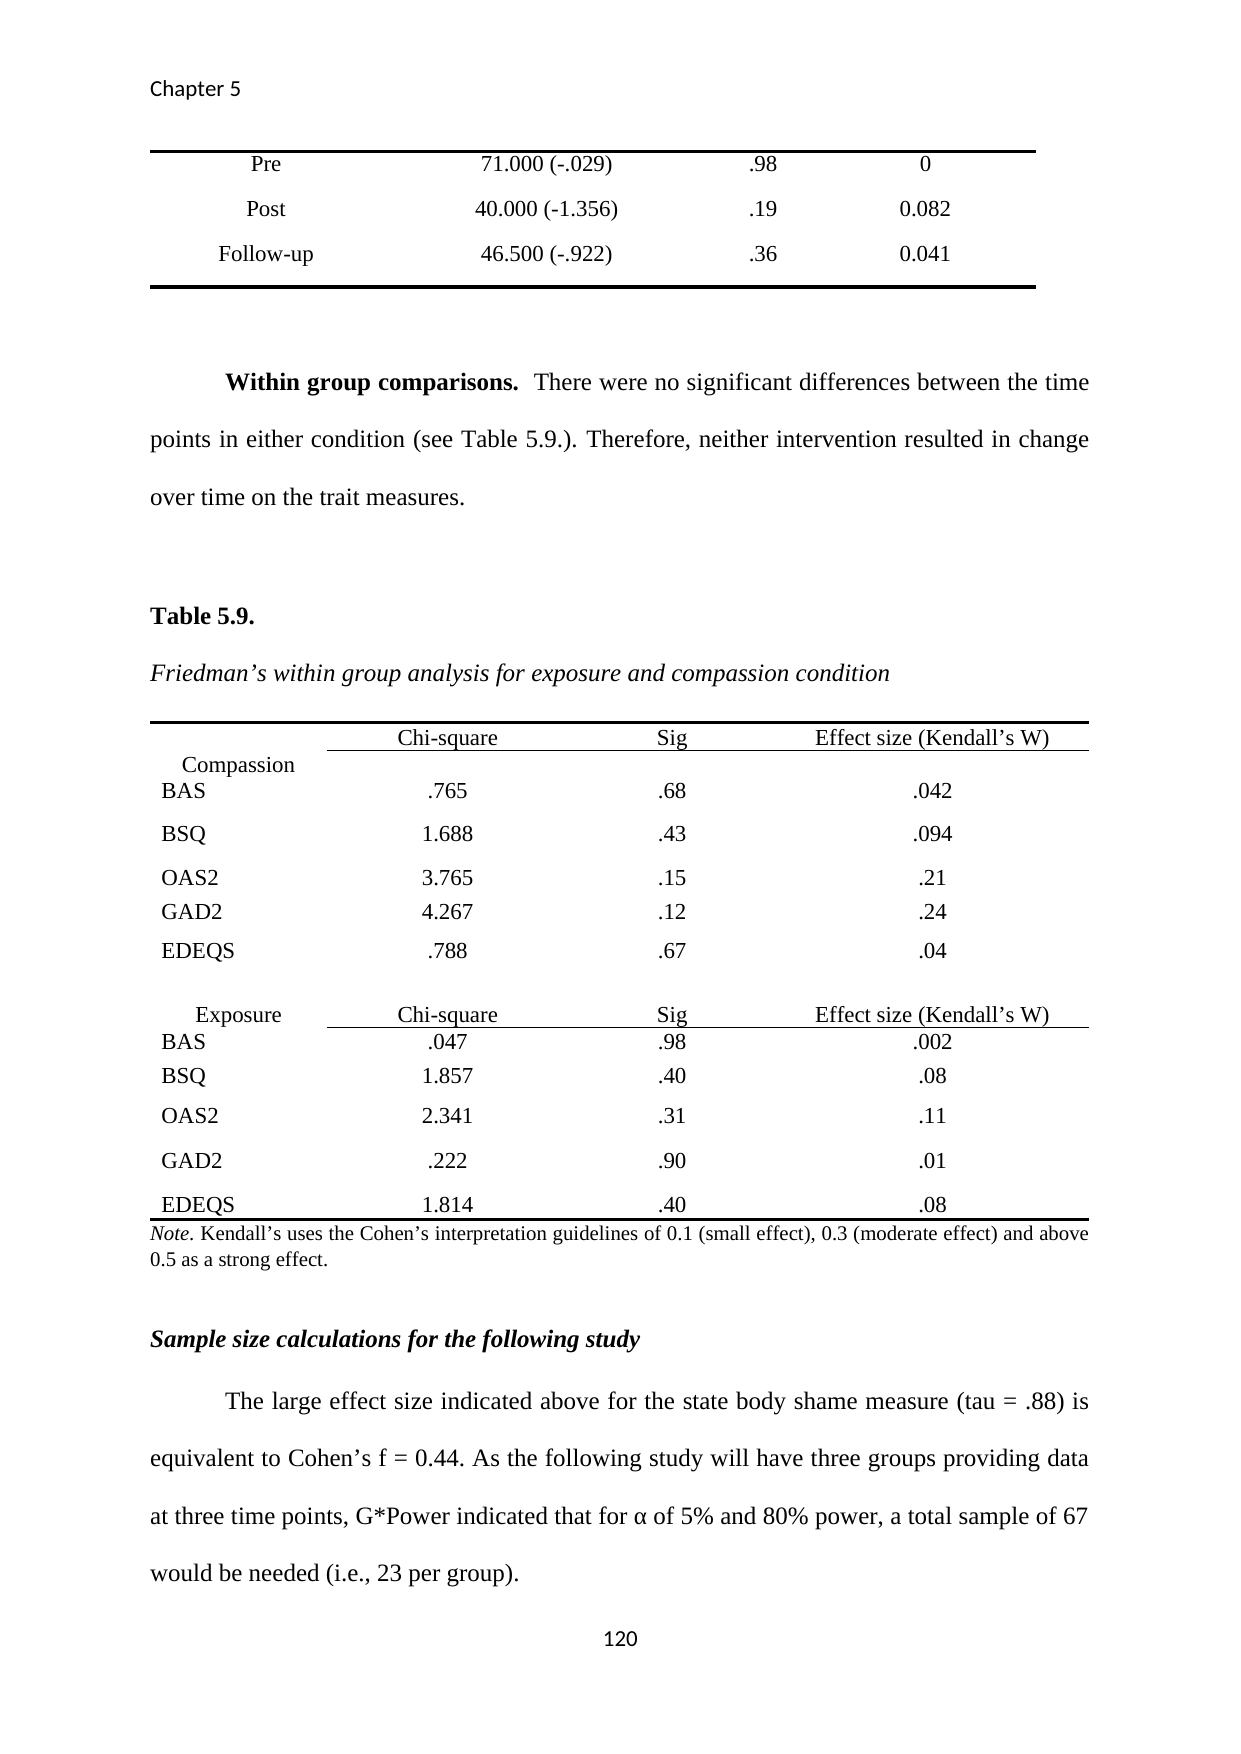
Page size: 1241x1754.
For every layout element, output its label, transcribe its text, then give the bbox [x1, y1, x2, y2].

subtitle Sample size calculations for the following study [150, 1324, 1090, 1353]
text Table 5.9. [150, 601, 1090, 630]
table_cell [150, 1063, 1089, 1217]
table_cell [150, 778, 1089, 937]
subtitle Within group comparisons. There were no significant differences between the time points in either condition (see Table 5.9.). Therefore, neither intervention resulted in change over time on the trait measures. [150, 367, 1090, 511]
text Note. Kendall’s uses the Cohen’s interpretation guidelines of 0.1 (small effect), 0.3 (moderate effect) and above 0.5 as a strong effect. [150, 1221, 1090, 1271]
text The large effect size indicated above for the state body shame measure (tau = .88) is equivalent to Cohen’s f = 0.44. As the following study will have three groups providing data at three time points, G*Power indicated that for α of 5% and 80% power, a total sample of 67 would be needed (i.e., 23 per group). [150, 1386, 1090, 1587]
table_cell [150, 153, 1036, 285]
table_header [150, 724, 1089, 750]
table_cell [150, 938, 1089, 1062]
text Friedman’s within group analysis for exposure and compassion condition [150, 658, 1090, 687]
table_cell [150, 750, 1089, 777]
